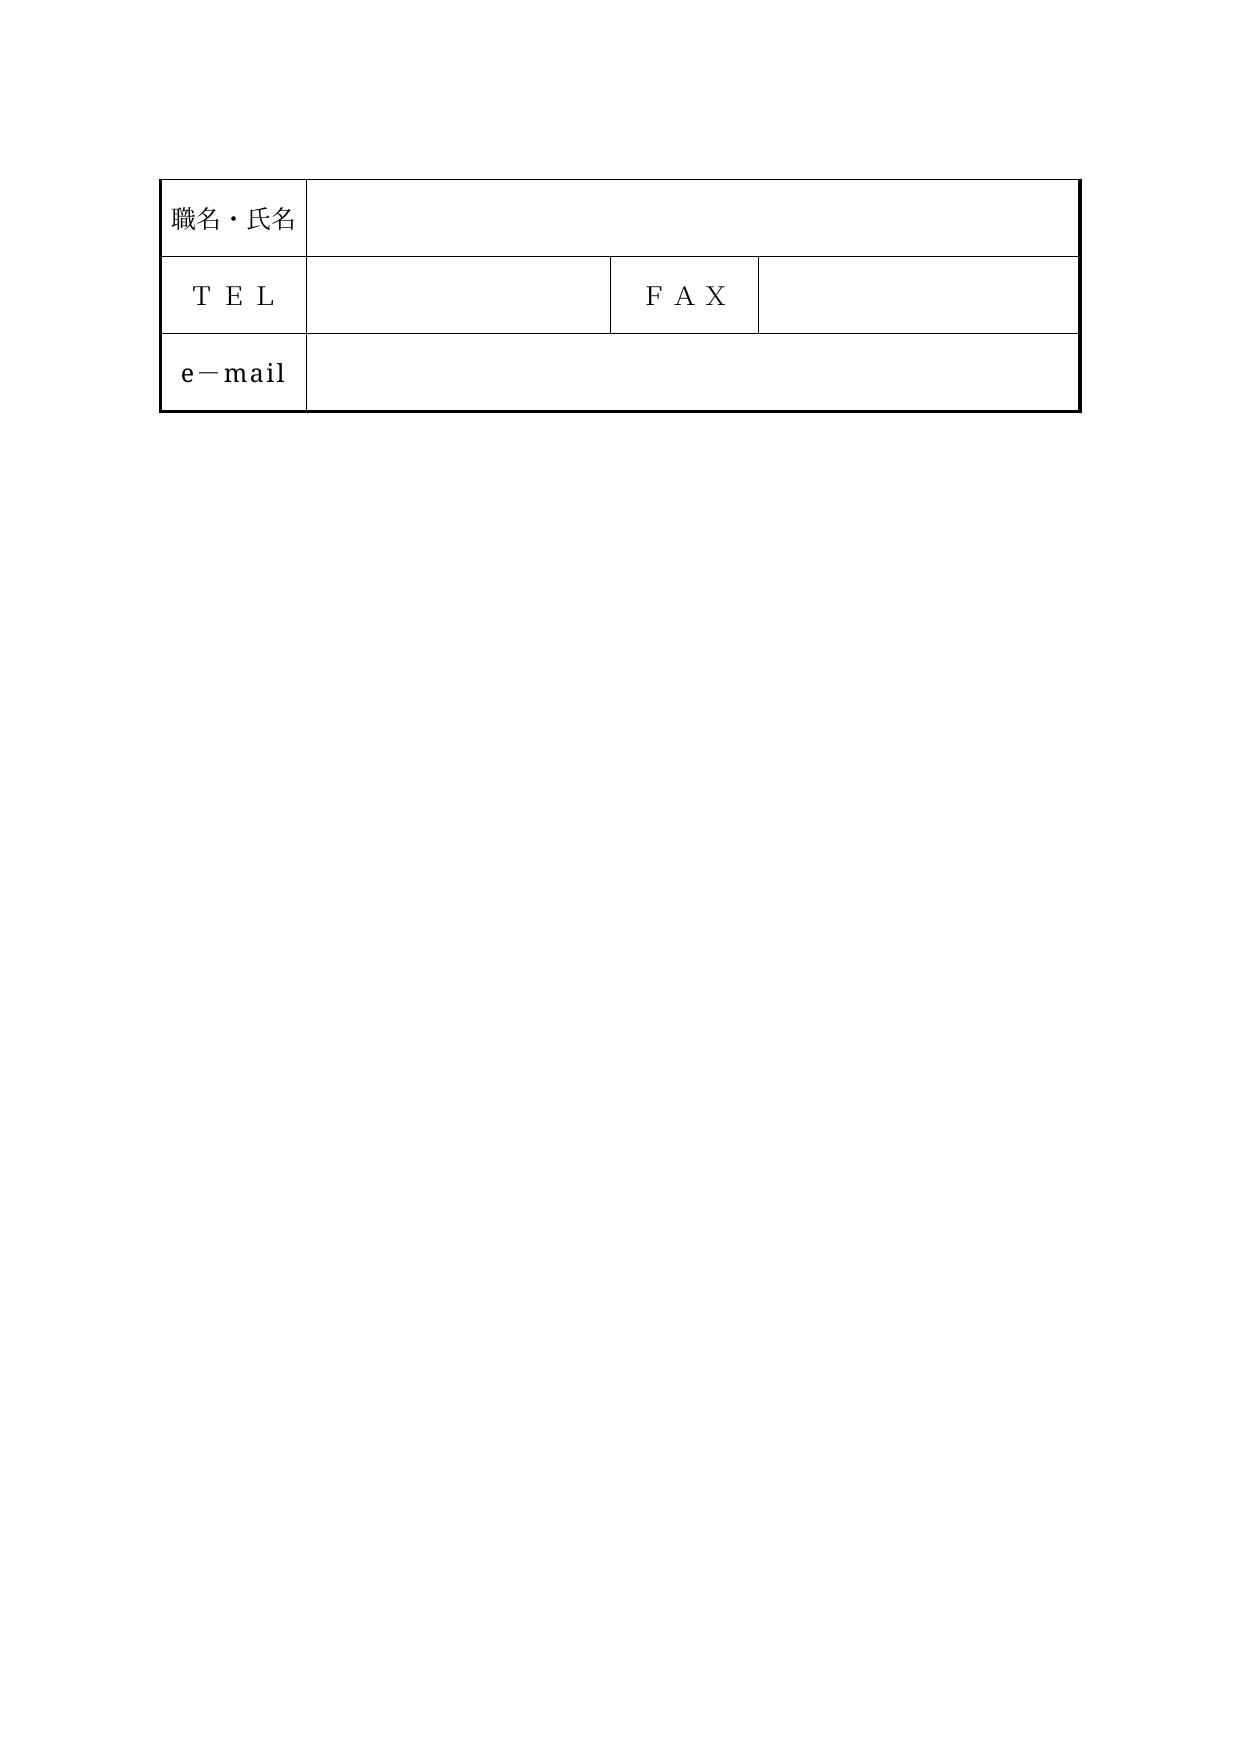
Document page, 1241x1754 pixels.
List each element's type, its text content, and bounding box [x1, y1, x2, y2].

table_cell [307, 257, 610, 333]
table_cell e－mail [162, 334, 306, 409]
table_cell [307, 180, 1078, 256]
table_cell ＦＡＸ [611, 257, 758, 333]
table_cell [759, 257, 1078, 333]
table_cell ＴＥＬ [162, 257, 306, 333]
table_cell 職名・氏名 [162, 180, 306, 256]
table_cell [307, 334, 1078, 409]
